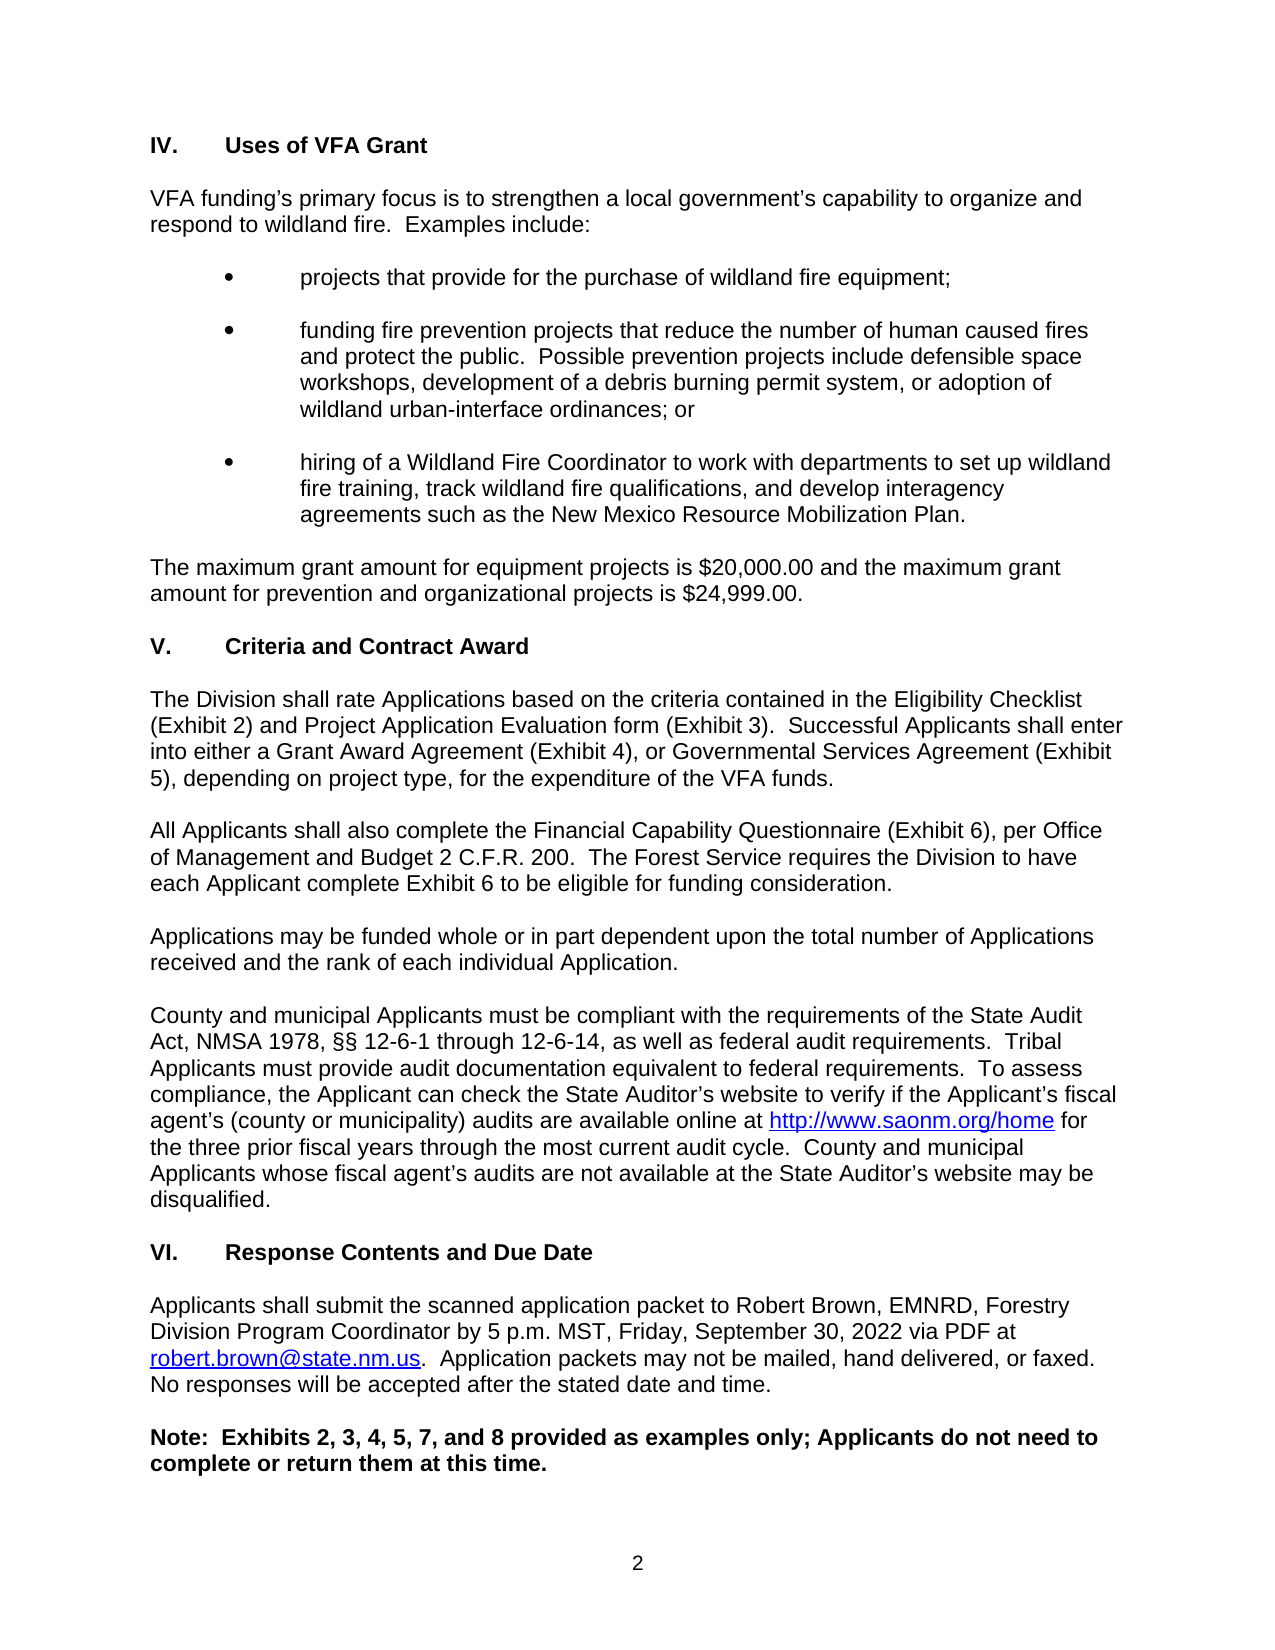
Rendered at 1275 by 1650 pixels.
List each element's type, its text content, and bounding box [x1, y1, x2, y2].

list projects that provide for the purchase of wildland fire equipment; [225, 264, 1125, 290]
text The maximum grant amount for equipment projects is $20,000.00 and the maximum grant amount for prevention and organizational projects is $24,999.00. [150, 554, 1125, 607]
text V. Criteria and Contract Award [150, 633, 1125, 659]
text All Applicants shall also complete the Financial Capability Questionnaire (Exhibit 6), per Office of Management and Budget 2 C.F.R. 200. The Forest Service requires the Division to have each Applicant complete Exhibit 6 to be eligible for funding consideration. [150, 817, 1125, 896]
text IV. Uses of VFA Grant [150, 132, 1125, 158]
text Applications may be funded whole or in part dependent upon the total number of Applications received and the rank of each individual Application. [150, 923, 1125, 976]
text Applicants shall submit the scanned application packet to Robert Brown, EMNRD, Forestry Division Program Coordinator by 5 p.m. MST, Friday, September 30, 2022 via PDF at robert.brown@state.nm.us. Application packets may not be mailed, hand delivered, or faxed. No responses will be accepted after the stated date and time. [150, 1292, 1125, 1397]
text County and municipal Applicants must be compliant with the requirements of the State Audit Act, NMSA 1978, §§ 12-6-1 through 12-6-14, as well as federal audit requirements. Tribal Applicants must provide audit documentation equivalent to federal requirements. To assess compliance, the Applicant can check the State Auditor’s website to verify if the Applicant’s fiscal agent’s (county or municipality) audits are available online at http://www.saonm.org/home for the three prior fiscal years through the most current audit cycle. County and municipal Applicants whose fiscal agent’s audits are not available at the State Auditor’s website may be disqualified. [150, 1002, 1125, 1213]
list hiring of a Wildland Fire Coordinator to work with departments to set up wildland fire training, track wildland fire qualifications, and develop interagency agreements such as the New Mexico Resource Mobilization Plan. [225, 448, 1125, 527]
text The Division shall rate Applications based on the criteria contained in the Eligibility Checklist (Exhibit 2) and Project Application Evaluation form (Exhibit 3). Successful Applicants shall enter into either a Grant Award Agreement (Exhibit 4), or Governmental Services Agreement (Exhibit 5), depending on project type, for the expenditure of the VFA funds. [150, 686, 1125, 791]
list funding fire prevention projects that reduce the number of human caused fires and protect the public. Possible prevention projects include defensible space workshops, development of a debris burning permit system, or adoption of wildland urban-interface ordinances; or [225, 317, 1125, 422]
text VFA funding’s primary focus is to strengthen a local government’s capability to organize and respond to wildland fire. Examples include: [150, 185, 1125, 238]
text Note: Exhibits 2, 3, 4, 5, 7, and 8 provided as examples only; Applicants do not need to complete or return them at this time. [150, 1423, 1125, 1476]
text VI. Response Contents and Due Date [150, 1239, 1125, 1265]
